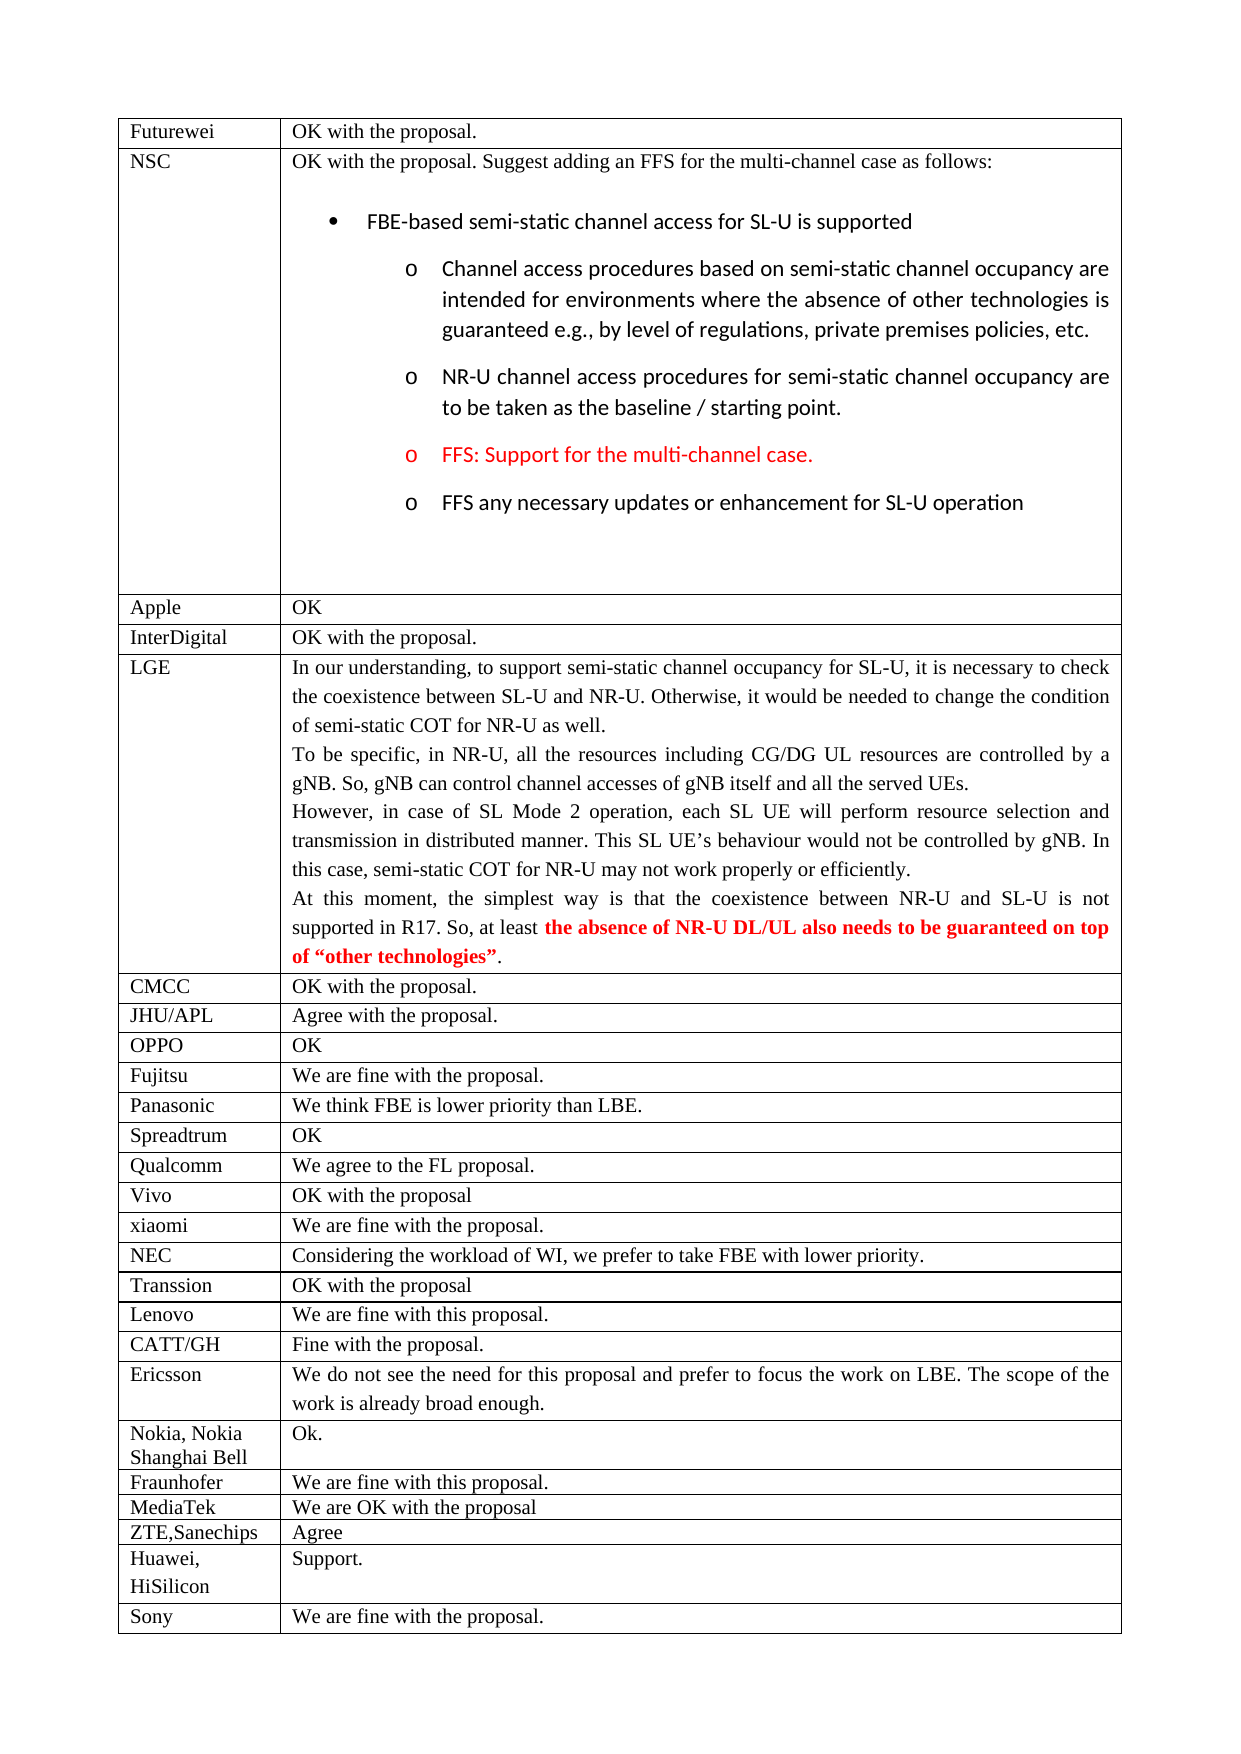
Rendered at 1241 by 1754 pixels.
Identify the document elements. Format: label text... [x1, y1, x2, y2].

table_cell OPPO [119, 1033, 280, 1062]
table_cell Nokia, Nokia Shanghai Bell [119, 1421, 280, 1469]
table_cell OK with the proposal [281, 1273, 1121, 1301]
table_cell We are fine with the proposal. [281, 1063, 1121, 1092]
table_cell CMCC [119, 974, 280, 1002]
table_cell OK [281, 595, 1121, 624]
table_cell We are OK with the proposal [281, 1495, 1121, 1519]
table_cell We are fine with the proposal. [281, 1213, 1121, 1242]
table_cell NEC [119, 1243, 280, 1271]
table_cell Vivo [119, 1183, 280, 1212]
table_cell We are fine with the proposal. [281, 1604, 1121, 1633]
table_cell Support. [281, 1545, 1121, 1603]
table_cell Ok. [281, 1421, 1121, 1469]
table_cell We are fine with this proposal. [281, 1470, 1121, 1494]
table_cell CATT/GH [119, 1332, 280, 1361]
table_cell JHU/APL [119, 1004, 280, 1032]
table_cell Huawei, HiSilicon [119, 1545, 280, 1603]
table_cell InterDigital [119, 625, 280, 654]
table_cell Fine with the proposal. [281, 1332, 1121, 1361]
table_cell OK with the proposal. Suggest adding an FFS for the multi-channel case as follows: FBE-based semi-static channel access for SL-U is supported Channel access procedures based on semi-static channel occupancy are intended for environments where the absence of other technologies is guaranteed e.g., by level of regulations, private premises policies, etc. NR-U channel access procedures for semi-static channel occupancy are to be taken as the baseline / starting point. FFS: Support for the multi-channel case. FFS any necessary updates or enhancement for SL-U operation [281, 149, 1121, 594]
table_cell We agree to the FL proposal. [281, 1153, 1121, 1182]
table_cell We think FBE is lower priority than LBE. [281, 1093, 1121, 1122]
table_cell Fraunhofer [119, 1470, 280, 1494]
table_cell Spreadtrum [119, 1123, 280, 1152]
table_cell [281, 119, 1121, 148]
table_cell Transsion [119, 1273, 280, 1301]
table_cell Ericsson [119, 1362, 280, 1420]
table_cell Lenovo [119, 1303, 280, 1331]
table_cell OK [281, 1033, 1121, 1062]
table_cell Sony [119, 1604, 280, 1633]
table_cell Futurewei [119, 119, 280, 148]
table_cell LGE [119, 655, 280, 972]
table_cell MediaTek [119, 1495, 280, 1519]
table_cell Apple [119, 595, 280, 624]
table_cell xiaomi [119, 1213, 280, 1242]
table_cell Fujitsu [119, 1063, 280, 1092]
table_cell We are fine with this proposal. [281, 1303, 1121, 1331]
table_cell Agree [281, 1520, 1121, 1544]
table_cell OK with the proposal [281, 1183, 1121, 1212]
table_cell Panasonic [119, 1093, 280, 1122]
table_cell In our understanding, to support semi-static channel occupancy for SL-U, it is necessary to check the coexistence between SL-U and NR-U. Otherwise, it would be needed to change the condition of semi-static COT for NR-U as well. To be specific, in NR-U, all the resources including CG/DG UL resources are controlled by a gNB. So, gNB can control channel accesses of gNB itself and all the served UEs. However, in case of SL Mode 2 operation, each SL UE will perform resource selection and transmission in distributed manner. This SL UE’s behaviour would not be controlled by gNB. In this case, semi-static COT for NR-U may not work properly or efficiently. At this moment, the simplest way is that the coexistence between NR-U and SL-U is not supported in R17. So, at least the absence of NR-U DL/UL also needs to be guaranteed on top of “other technologies”. [281, 655, 1121, 972]
table_cell OK [281, 1123, 1121, 1152]
table_cell ZTE,Sanechips [119, 1520, 280, 1544]
table_cell OK with the proposal. [281, 625, 1121, 654]
table_cell Qualcomm [119, 1153, 280, 1182]
table_cell We do not see the need for this proposal and prefer to focus the work on LBE. The scope of the work is already broad enough. [281, 1362, 1121, 1420]
table_cell OK with the proposal. [281, 974, 1121, 1002]
table_cell Agree with the proposal. [281, 1004, 1121, 1032]
table_cell NSC [119, 149, 280, 594]
table_cell Considering the workload of WI, we prefer to take FBE with lower priority. [281, 1243, 1121, 1271]
